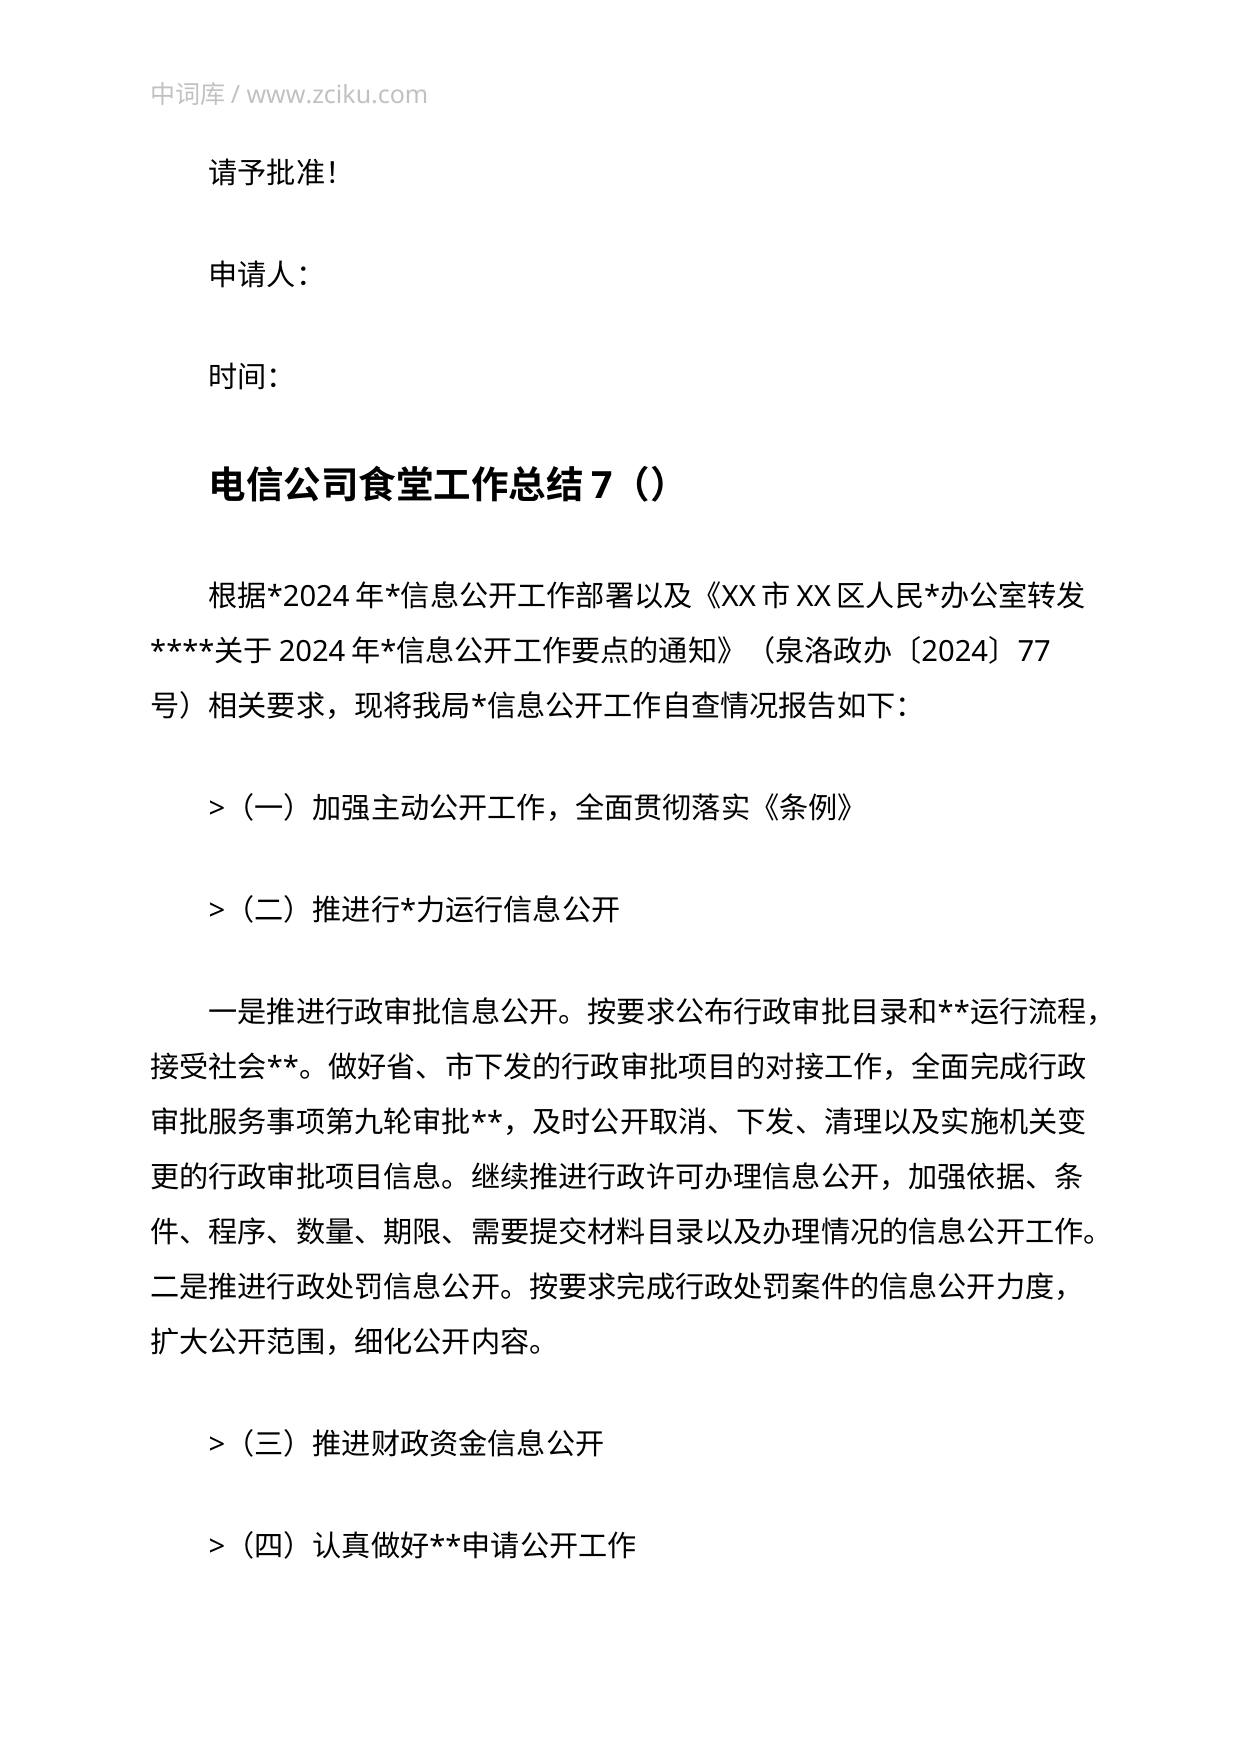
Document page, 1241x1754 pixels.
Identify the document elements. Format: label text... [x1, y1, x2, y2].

text >（三）推进财政资金信息公开 [150, 1420, 1090, 1463]
text 一是推进行政审批信息公开。按要求公布行政审批目录和**运行流程，接受社会**。做好省、市下发的行政审批项目的对接工作，全面完成行政审批服务事项第九轮审批**，及时公开取消、下发、清理以及实施机关变更的行政审批项目信息。继续推进行政许可办理信息公开，加强依据、条件、程序、数量、期限、需要提交材料目录以及办理情况的信息公开工作。二是推进行政处罚信息公开。按要求完成行政处罚案件的信息公开力度，扩大公开范围，细化公开内容。 [150, 989, 1090, 1361]
text 电信公司食堂工作总结7（） [150, 455, 1090, 510]
text 根据*2024年*信息公开工作部署以及《XX市XX区人民*办公室转发****关于2024年*信息公开工作要点的通知》（泉洛政办〔2024〕77号）相关要求，现将我局*信息公开工作自查情况报告如下： [150, 573, 1090, 725]
text 申请人： [150, 252, 1090, 294]
text 时间： [150, 353, 1090, 396]
text >（一）加强主动公开工作，全面贯彻落实《条例》 [150, 785, 1090, 827]
text >（二）推进行*力运行信息公开 [150, 887, 1090, 929]
text 请予批准！ [150, 150, 1090, 192]
text >（四）认真做好**申请公开工作 [150, 1522, 1090, 1565]
